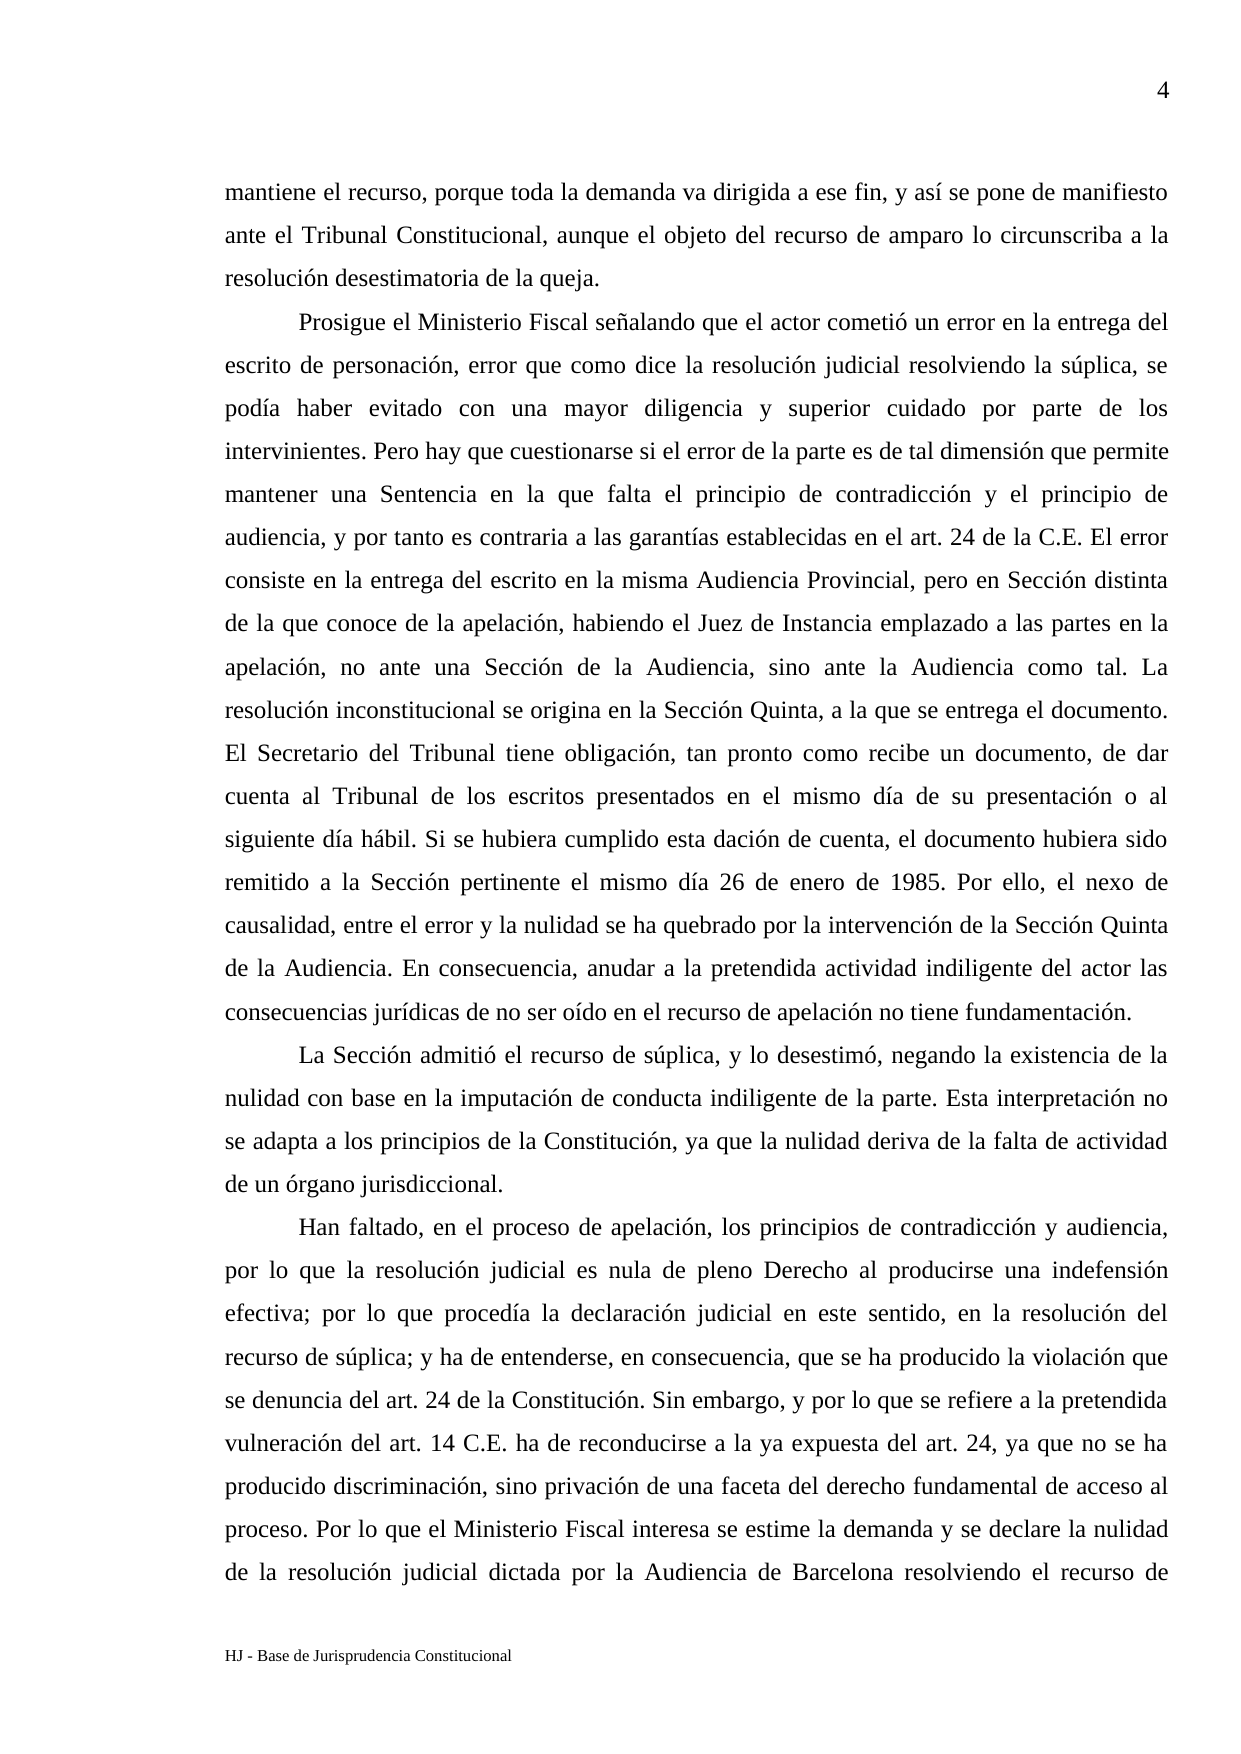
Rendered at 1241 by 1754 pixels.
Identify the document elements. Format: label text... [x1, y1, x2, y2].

text La Sección admitió el recurso de súplica, y lo desestimó, negando la existencia de la nulidad con base en la imputación de conducta indiligente de la parte. Esta interpretación no se adapta a los principios de la Constitución, ya que la nulidad deriva de la falta de actividad de un órgano jurisdiccional. [224, 1040, 1169, 1198]
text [224, 1212, 1169, 1586]
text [224, 177, 1169, 292]
text Prosigue el Ministerio Fiscal señalando que el actor cometió un error en la entrega del escrito de personación, error que como dice la resolución judicial resolviendo la súplica, se podía haber evitado con una mayor diligencia y superior cuidado por parte de los intervinientes. Pero hay que cuestionarse si el error de la parte es de tal dimensión que permite mantener una Sentencia en la que falta el principio de contradicción y el principio de audiencia, y por tanto es contraria a las garantías establecidas en el art. 24 de la C.E. El error consiste en la entrega del escrito en la misma Audiencia Provincial, pero en Sección distinta de la que conoce de la apelación, habiendo el Juez de Instancia emplazado a las partes en la apelación, no ante una Sección de la Audiencia, sino ante la Audiencia como tal. La resolución inconstitucional se origina en la Sección Quinta, a la que se entrega el documento. El Secretario del Tribunal tiene obligación, tan pronto como recibe un documento, de dar cuenta al Tribunal de los escritos presentados en el mismo día de su presentación o al siguiente día hábil. Si se hubiera cumplido esta dación de cuenta, el documento hubiera sido remitido a la Sección pertinente el mismo día 26 de enero de 1985. Por ello, el nexo de causalidad, entre el error y la nulidad se ha quebrado por la intervención de la Sección Quinta de la Audiencia. En consecuencia, anudar a la pretendida actividad indiligente del actor las consecuencias jurídicas de no ser oído en el recurso de apelación no tiene fundamentación. [224, 307, 1169, 1025]
